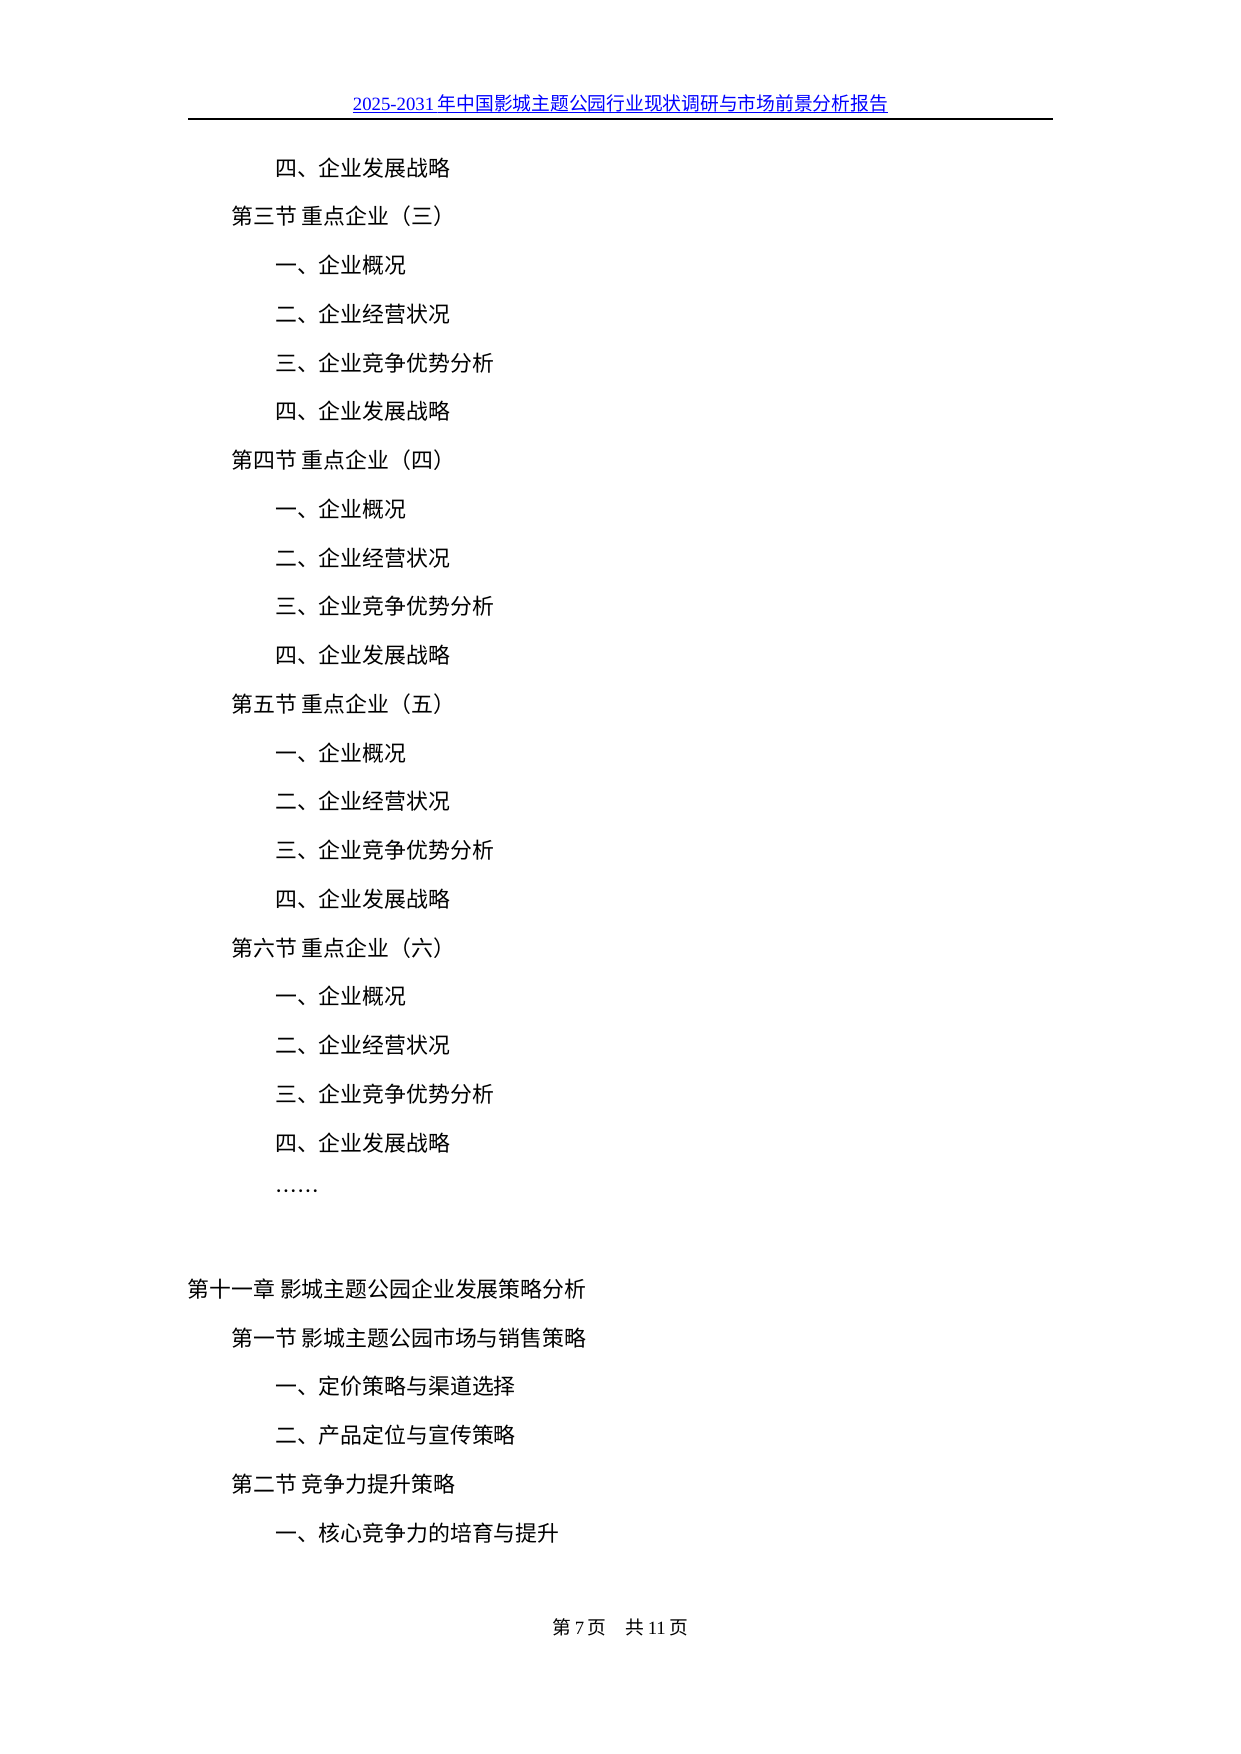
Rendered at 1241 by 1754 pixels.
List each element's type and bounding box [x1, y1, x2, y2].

text [187, 150, 1053, 1548]
